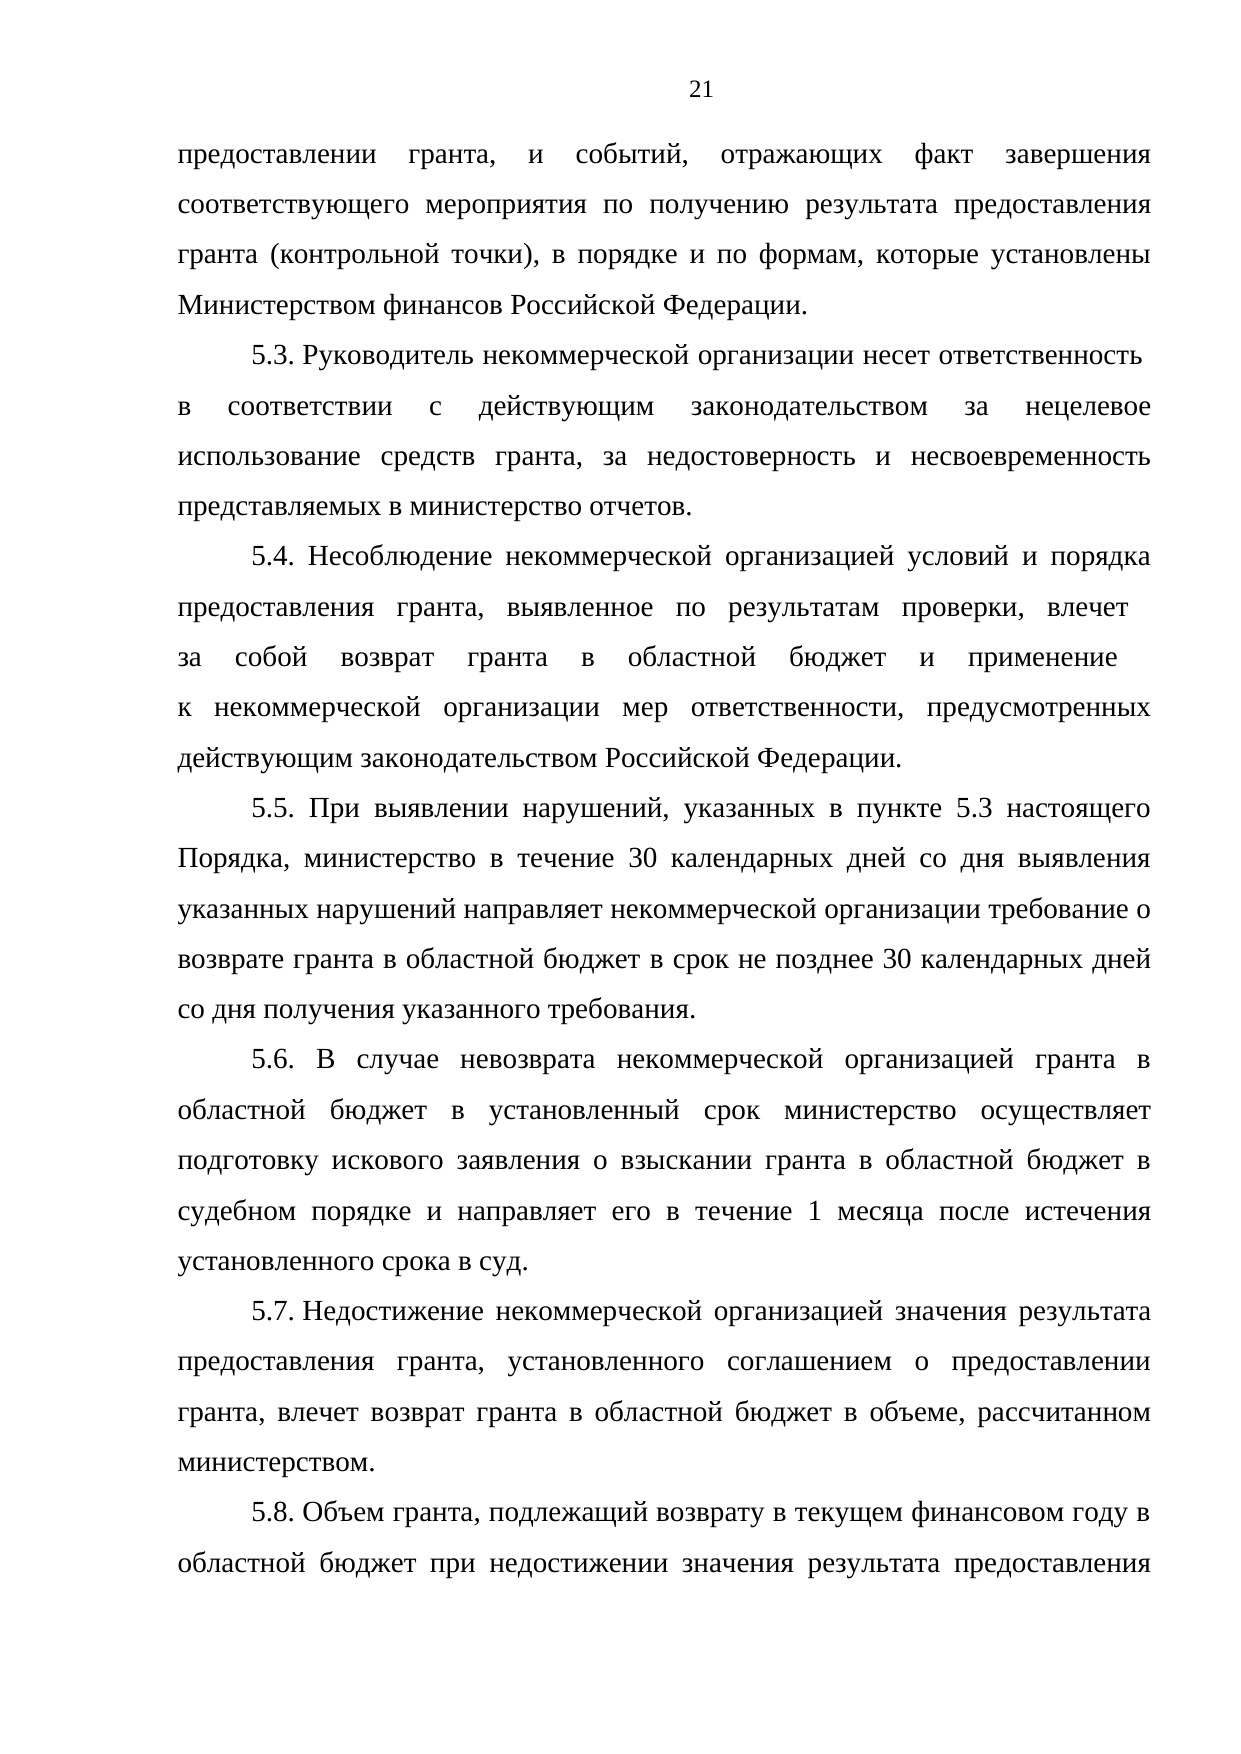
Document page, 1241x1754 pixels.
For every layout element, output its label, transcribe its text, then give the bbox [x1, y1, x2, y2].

text 5.5. При выявлении нарушений, указанных в пункте 5.3 настоящего Порядка, министерство в течение 30 календарных дней со дня выявления указанных нарушений направляет некоммерческой организации требование о возврате гранта в областной бюджет в срок не позднее 30 календарных дней со дня получения указанного требования. [177, 790, 1152, 1025]
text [177, 1494, 1152, 1578]
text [177, 136, 1152, 321]
text 5.7. Недостижение некоммерческой организацией значения результата предоставления гранта, установленного соглашением о предоставлении гранта, влечет возврат гранта в областной бюджет в объеме, рассчитанном министерством. [177, 1293, 1152, 1478]
text 5.4. Несоблюдение некоммерческой организацией условий и порядка предоставления гранта, выявленное по результатам проверки, влечет за собой возврат гранта в областной бюджет и применение к некоммерческой организации мер ответственности, предусмотренных действующим законодательством Российской Федерации. [177, 538, 1152, 773]
text 5.3. Руководитель некоммерческой организации несет ответственность в соответствии с действующим законодательством за нецелевое использование средств гранта, за недостоверность и несвоевременность представляемых в министерство отчетов. [177, 337, 1152, 522]
text 5.6. В случае невозврата некоммерческой организацией гранта в областной бюджет в установленный срок министерство осуществляет подготовку искового заявления о взыскании гранта в областной бюджет в судебном порядке и направляет его в течение 1 месяца после истечения установленного срока в суд. [177, 1042, 1152, 1276]
